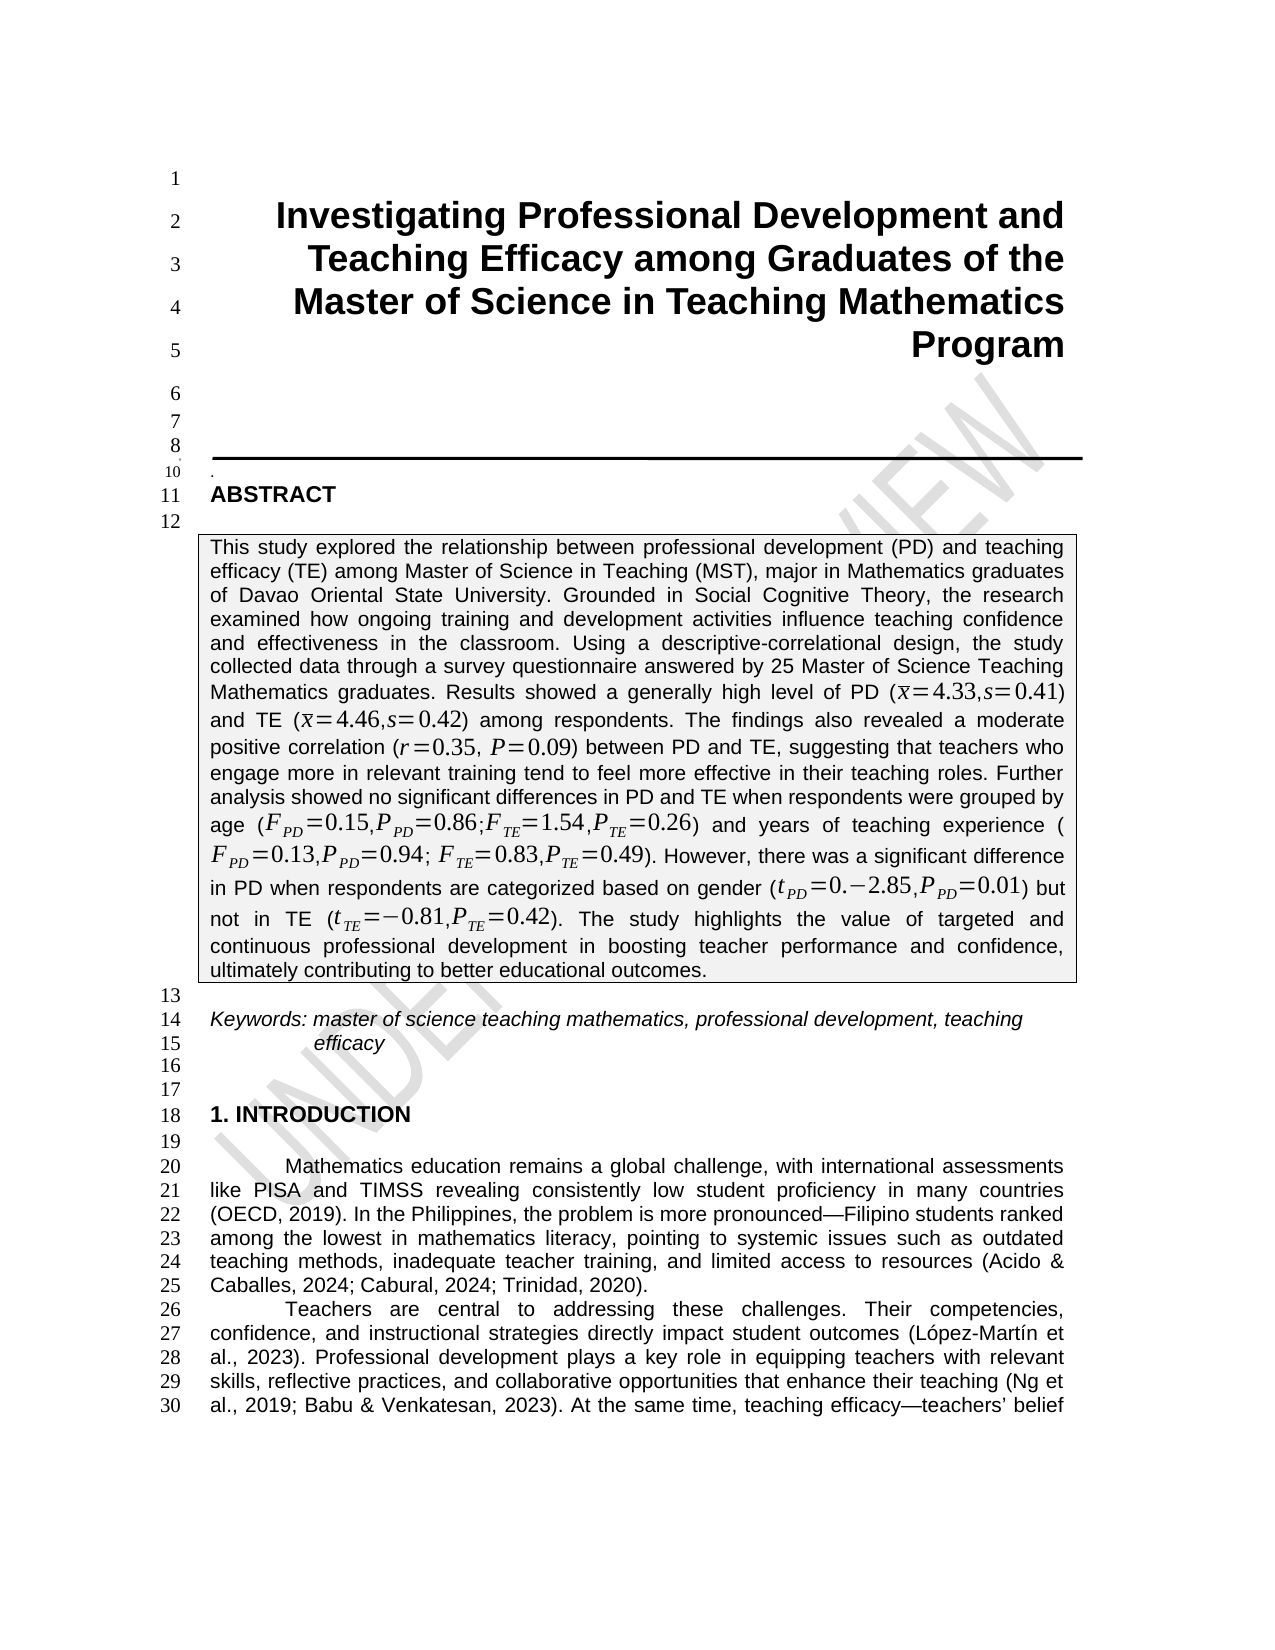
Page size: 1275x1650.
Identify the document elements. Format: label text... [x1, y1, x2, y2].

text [210, 1297, 1065, 1417]
text efficacy [210, 1031, 1065, 1055]
text 1. INTRODUCTION [210, 1101, 1065, 1127]
text Investigating Professional Development and Teaching Efficacy among Graduates of the Master of Science in Teaching Mathematics Program [210, 193, 1065, 366]
text Mathematics education remains a global challenge, with international assessments like PISA and TIMSS revealing consistently low student proficiency in many countries (OECD, 2019). In the Philippines, the problem is more pronounced—Filipino students ranked among the lowest in mathematics literacy, pointing to systemic issues such as outdated teaching methods, inadequate teacher training, and limited access to resources (Acido & Caballes, 2024; Cabural, 2024; Trinidad, 2020). [210, 1153, 1065, 1297]
table_header This study explored the relationship between professional development (PD) and teaching efficacy (TE) among Master of Science in Teaching (MST), major in Mathematics graduates of Davao Oriental State University. Grounded in Social Cognitive Theory, the research examined how ongoing training and development activities influence teaching confidence and effectiveness in the classroom. Using a descriptive-correlational design, the study collected data through a survey questionnaire answered by 25 Master of Science Teaching Mathematics graduates. Results showed a generally high level of PD (,) and TE (,) among respondents. The findings also revealed a moderate positive correlation (, ) between PD and TE, suggesting that teachers who engage more in relevant training tend to feel more effective in their teaching roles. Further analysis showed no significant differences in PD and TE when respondents were grouped by age (,;,) and years of teaching experience (,; ,). However, there was a significant difference in PD when respondents are categorized based on gender (,) but not in TE (,). The study highlights the value of targeted and continuous professional development in boosting teacher performance and confidence, ultimately contributing to better educational outcomes. [199, 535, 1076, 982]
text ABSTRACT [210, 481, 1065, 507]
text Keywords: master of science teaching mathematics, professional development, teaching [210, 1007, 1065, 1031]
text . [210, 457, 1065, 481]
